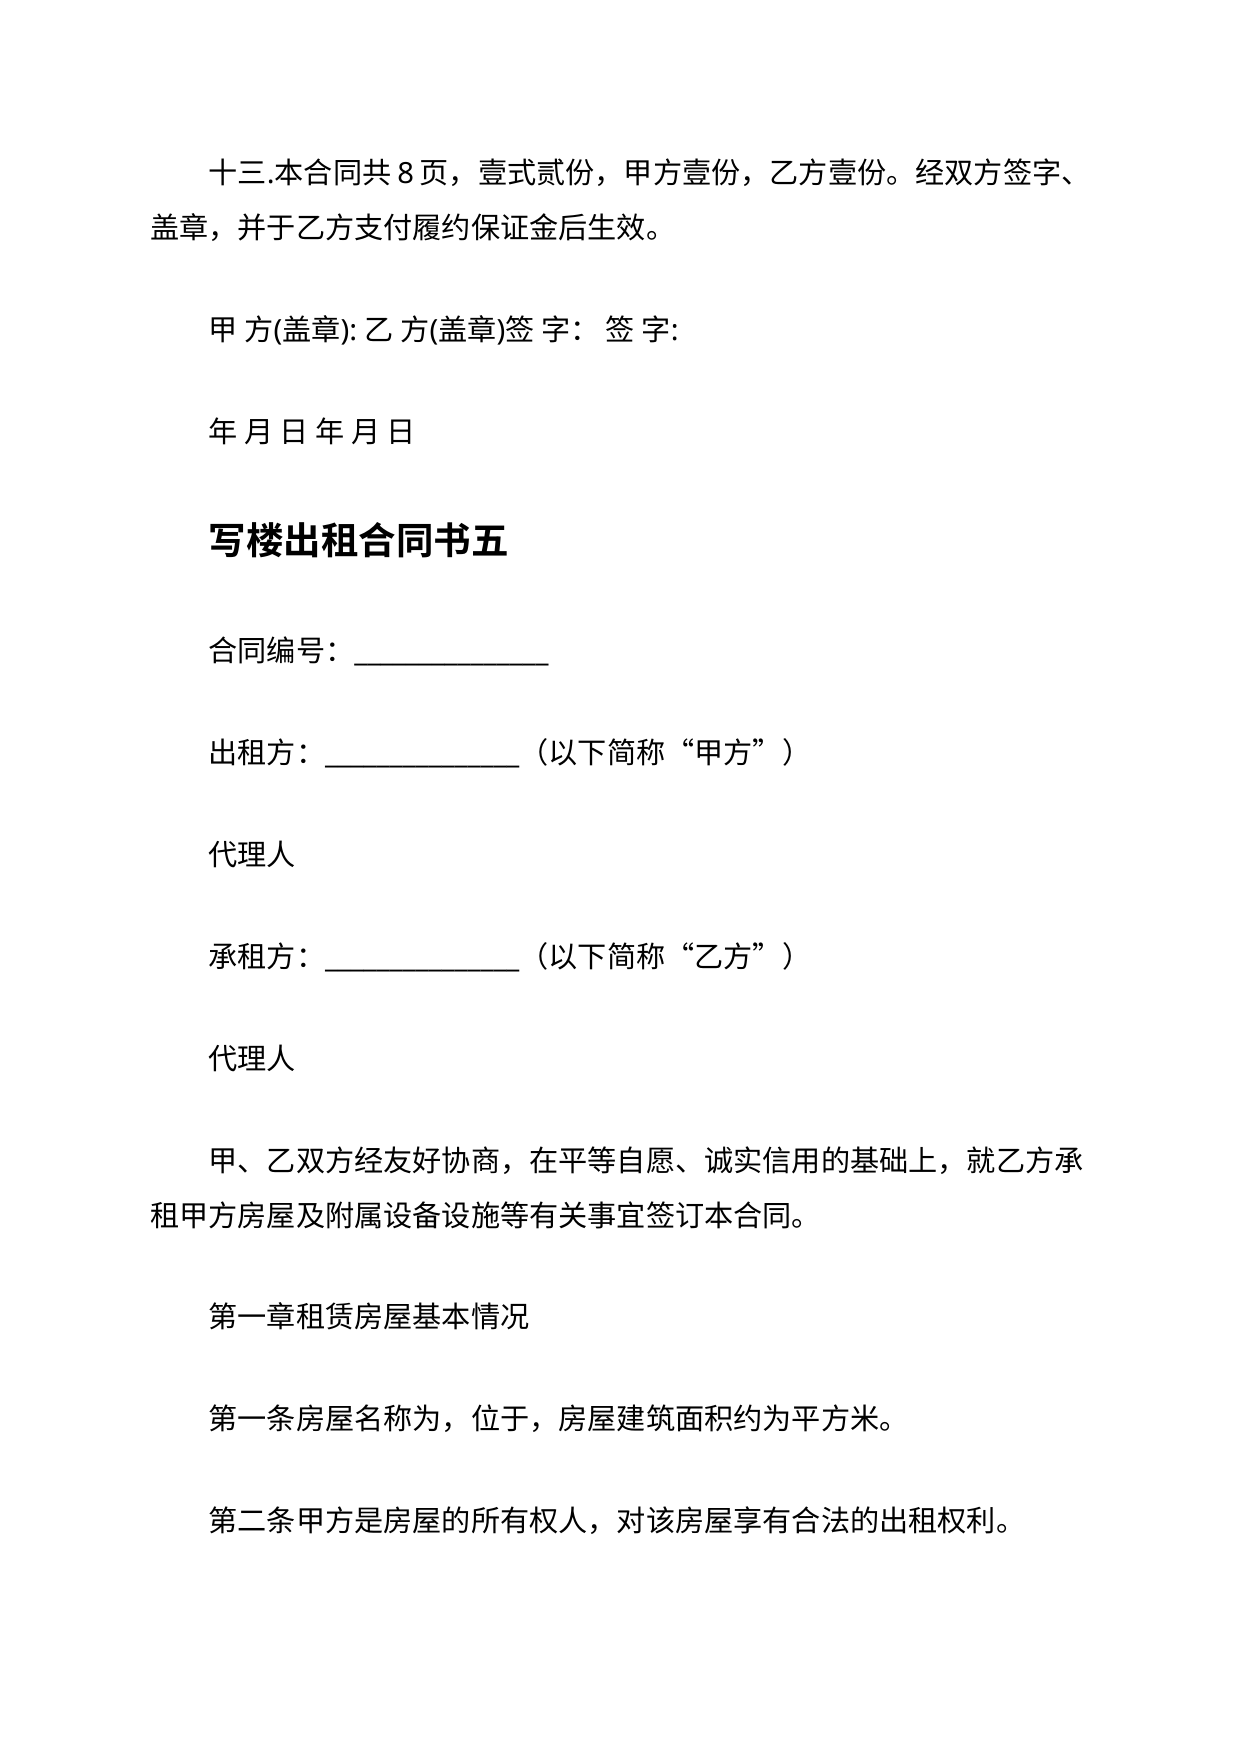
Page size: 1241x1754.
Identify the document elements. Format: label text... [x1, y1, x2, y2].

text 第二条甲方是房屋的所有权人，对该房屋享有合法的出租权利。 [150, 1498, 1090, 1540]
text 十三.本合同共8页，壹式贰份，甲方壹份，乙方壹份。经双方签字、盖章，并于乙方支付履约保证金后生效。 [150, 150, 1090, 247]
text 合同编号：_______________ [150, 628, 1090, 670]
text 第一条房屋名称为，位于，房屋建筑面积约为平方米。 [150, 1396, 1090, 1438]
text 年 月 日 年 月 日 [150, 409, 1090, 451]
text 写楼出租合同书五 [150, 511, 1090, 565]
text 代理人 [150, 832, 1090, 874]
text 甲 方(盖章): 乙 方(盖章)签 字： 签 字: [150, 307, 1090, 349]
text 代理人 [150, 1036, 1090, 1078]
text 第一章租赁房屋基本情况 [150, 1294, 1090, 1336]
text 出租方：_______________（以下简称“甲方”） [150, 730, 1090, 772]
text 承租方：_______________（以下简称“乙方”） [150, 934, 1090, 976]
text 甲、乙双方经友好协商，在平等自愿、诚实信用的基础上，就乙方承租甲方房屋及附属设备设施等有关事宜签订本合同。 [150, 1137, 1090, 1234]
